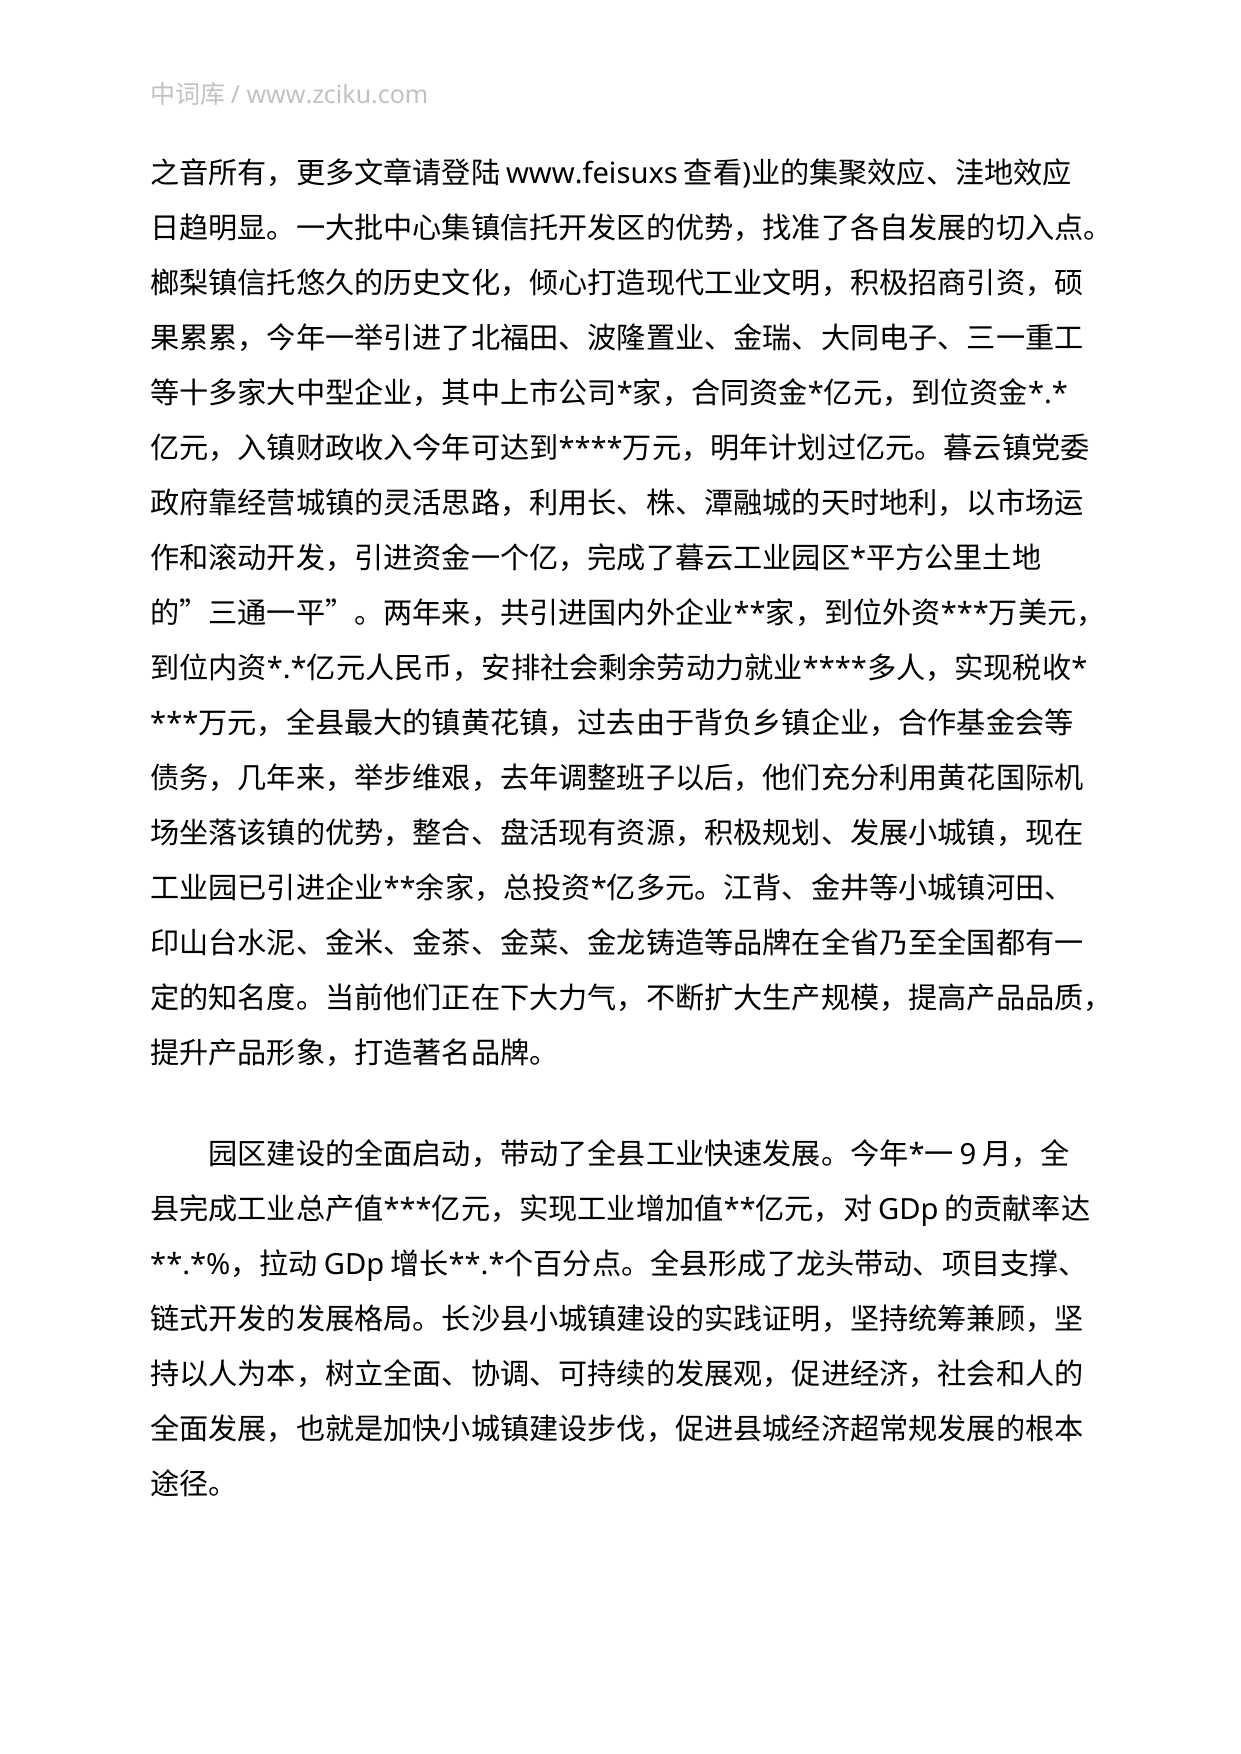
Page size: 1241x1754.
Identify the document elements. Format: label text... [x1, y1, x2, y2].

text 园区建设的全面启动，带动了全县工业快速发展。今年*一9月，全县完成工业总产值***亿元，实现工业增加值**亿元，对GDp的贡献率达**.*%，拉动GDp增长**.*个百分点。全县形成了龙头带动、项目支撑、链式开发的发展格局。长沙县小城镇建设的实践证明，坚持统筹兼顾，坚持以人为本，树立全面、协调、可持续的发展观，促进经济，社会和人的全面发展，也就是加快小城镇建设步伐，促进县城经济超常规发展的根本途径。 [150, 1131, 1090, 1503]
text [150, 150, 1090, 1071]
